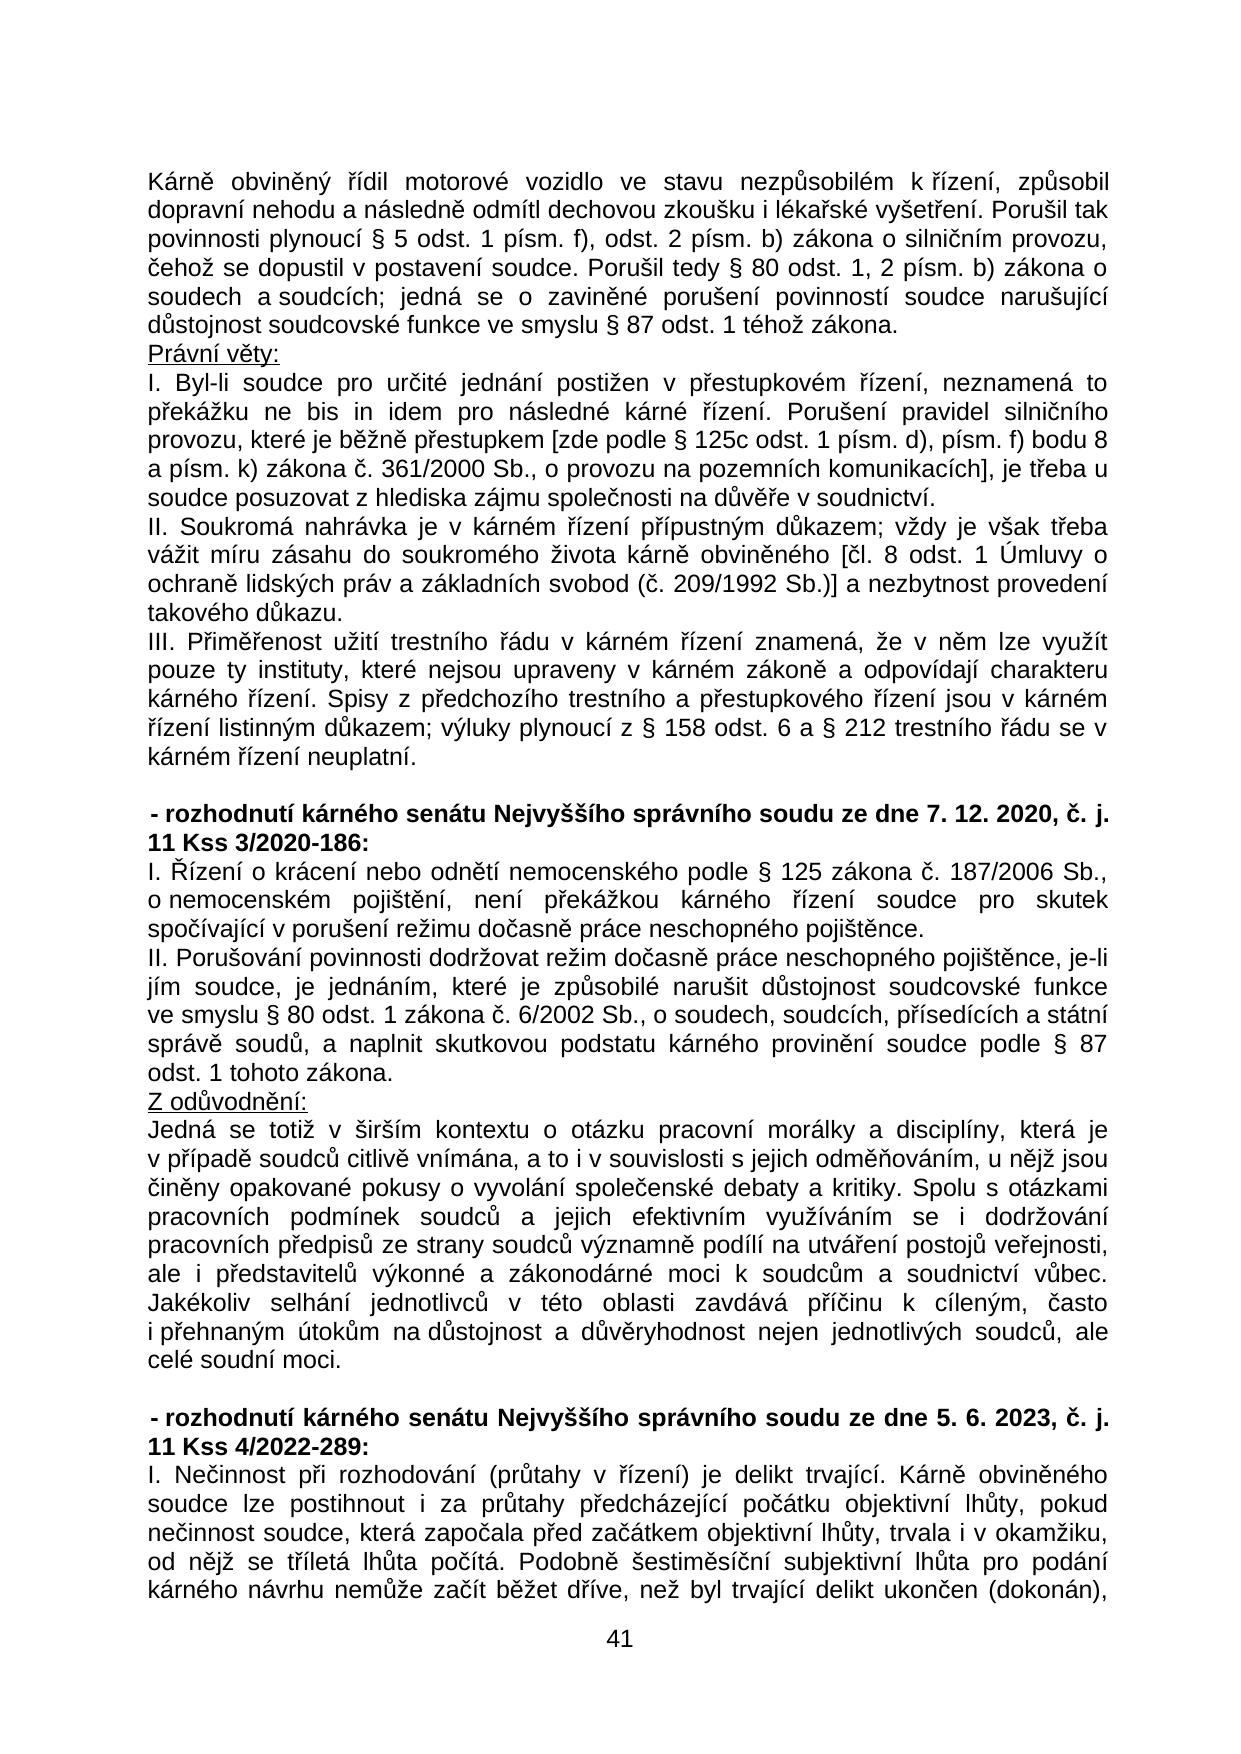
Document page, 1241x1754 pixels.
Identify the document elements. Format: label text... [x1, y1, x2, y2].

text Kárně obviněný řídil motorové vozidlo ve stavu nezpůsobilém k řízení, způsobil dopravní nehodu a následně odmítl dechovou zkoušku i lékařské vyšetření. Porušil tak povinnosti plynoucí § 5 odst. 1 písm. f), odst. 2 písm. b) zákona o silničním provozu, čehož se dopustil v postavení soudce. Porušil tedy § 80 odst. 1, 2 písm. b) zákona o soudech a soudcích; jedná se o zaviněné porušení povinností soudce narušující důstojnost soudcovské funkce ve smyslu § 87 odst. 1 téhož zákona. [147, 167, 1109, 339]
text III. Přiměřenost užití trestního řádu v kárném řízení znamená, že v něm lze využít pouze ty instituty, které nejsou upraveny v kárném zákoně a odpovídají charakteru kárného řízení. Spisy z předchozího trestního a přestupkového řízení jsou v kárném řízení listinným důkazem; výluky plynoucí z § 158 odst. 6 a § 212 trestního řádu se v kárném řízení neuplatní. [147, 627, 1109, 770]
text I. Řízení o krácení nebo odnětí nemocenského podle § 125 zákona č. 187/2006 Sb., o nemocenském pojištění, není překážkou kárného řízení soudce pro skutek spočívající v porušení režimu dočasně práce neschopného pojištěnce. [147, 857, 1109, 943]
text Jedná se totiž v širším kontextu o otázku pracovní morálky a disciplíny, která je v případě soudců citlivě vnímána, a to i v souvislosti s jejich odměňováním, u nějž jsou činěny opakované pokusy o vyvolání společenské debaty a kritiky. Spolu s otázkami pracovních podmínek soudců a jejich efektivním využíváním se i dodržování pracovních předpisů ze strany soudců významně podílí na utváření postojů veřejnosti, ale i představitelů výkonné a zákonodárné moci k soudcům a soudnictví vůbec. Jakékoliv selhání jednotlivců v této oblasti zavdává příčinu k cíleným, často i přehnaným útokům na důstojnost a důvěryhodnost nejen jednotlivých soudců, ale celé soudní moci. [147, 1115, 1109, 1374]
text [147, 1460, 1109, 1604]
text Právní věty: [147, 339, 1109, 368]
text Z odůvodnění: [147, 1087, 1109, 1115]
list rozhodnutí kárného senátu Nejvyššího správního soudu ze dne 5. 6. 2023, č. j. 11 Kss 4/2022-289: [147, 1403, 1109, 1460]
text I. Byl-li soudce pro určité jednání postižen v přestupkovém řízení, neznamená to překážku ne bis in idem pro následné kárné řízení. Porušení pravidel silničního provozu, které je běžně přestupkem [zde podle § 125c odst. 1 písm. d), písm. f) bodu 8 a písm. k) zákona č. 361/2000 Sb., o provozu na pozemních komunikacích], je třeba u soudce posuzovat z hlediska zájmu společnosti na důvěře v soudnictví. [147, 368, 1109, 512]
text II. Soukromá nahrávka je v kárném řízení přípustným důkazem; vždy je však třeba vážit míru zásahu do soukromého života kárně obviněného [čl. 8 odst. 1 Úmluvy o ochraně lidských práv a základních svobod (č. 209/1992 Sb.)] a nezbytnost provedení takového důkazu. [147, 512, 1109, 627]
list rozhodnutí kárného senátu Nejvyššího správního soudu ze dne 7. 12. 2020, č. j. 11 Kss 3/2020-186: [147, 799, 1109, 857]
text II. Porušování povinnosti dodržovat režim dočasně práce neschopného pojištěnce, je-li jím soudce, je jednáním, které je způsobilé narušit důstojnost soudcovské funkce ve smyslu § 80 odst. 1 zákona č. 6/2002 Sb., o soudech, soudcích, přísedících a státní správě soudů, a naplnit skutkovou podstatu kárného provinění soudce podle § 87 odst. 1 tohoto zákona. [147, 943, 1109, 1087]
